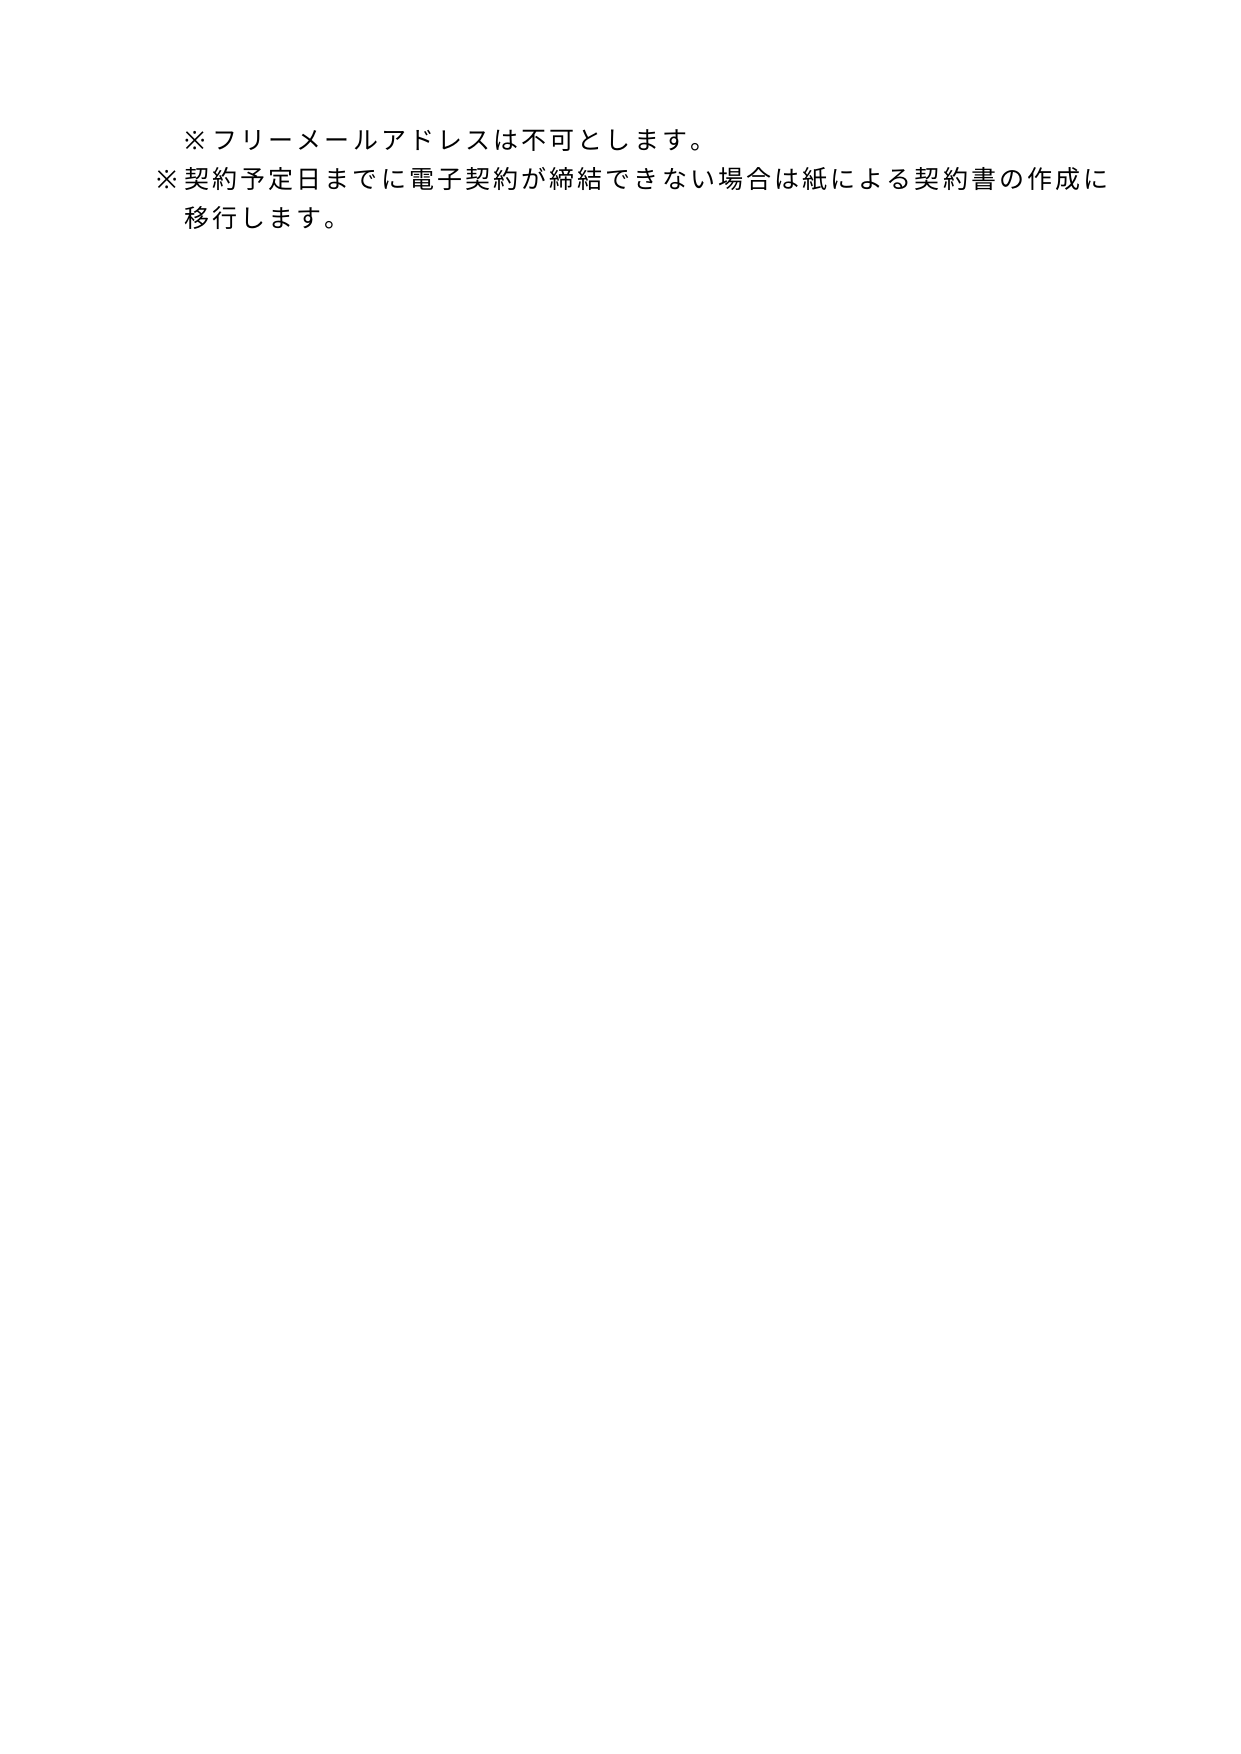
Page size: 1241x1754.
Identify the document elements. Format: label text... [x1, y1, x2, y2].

text ※契約予定日までに電子契約が締結できない場合は紙による契約書の作成に移行します。 [153, 158, 1112, 236]
text ※フリーメールアドレスは不可とします。 [128, 119, 1112, 158]
